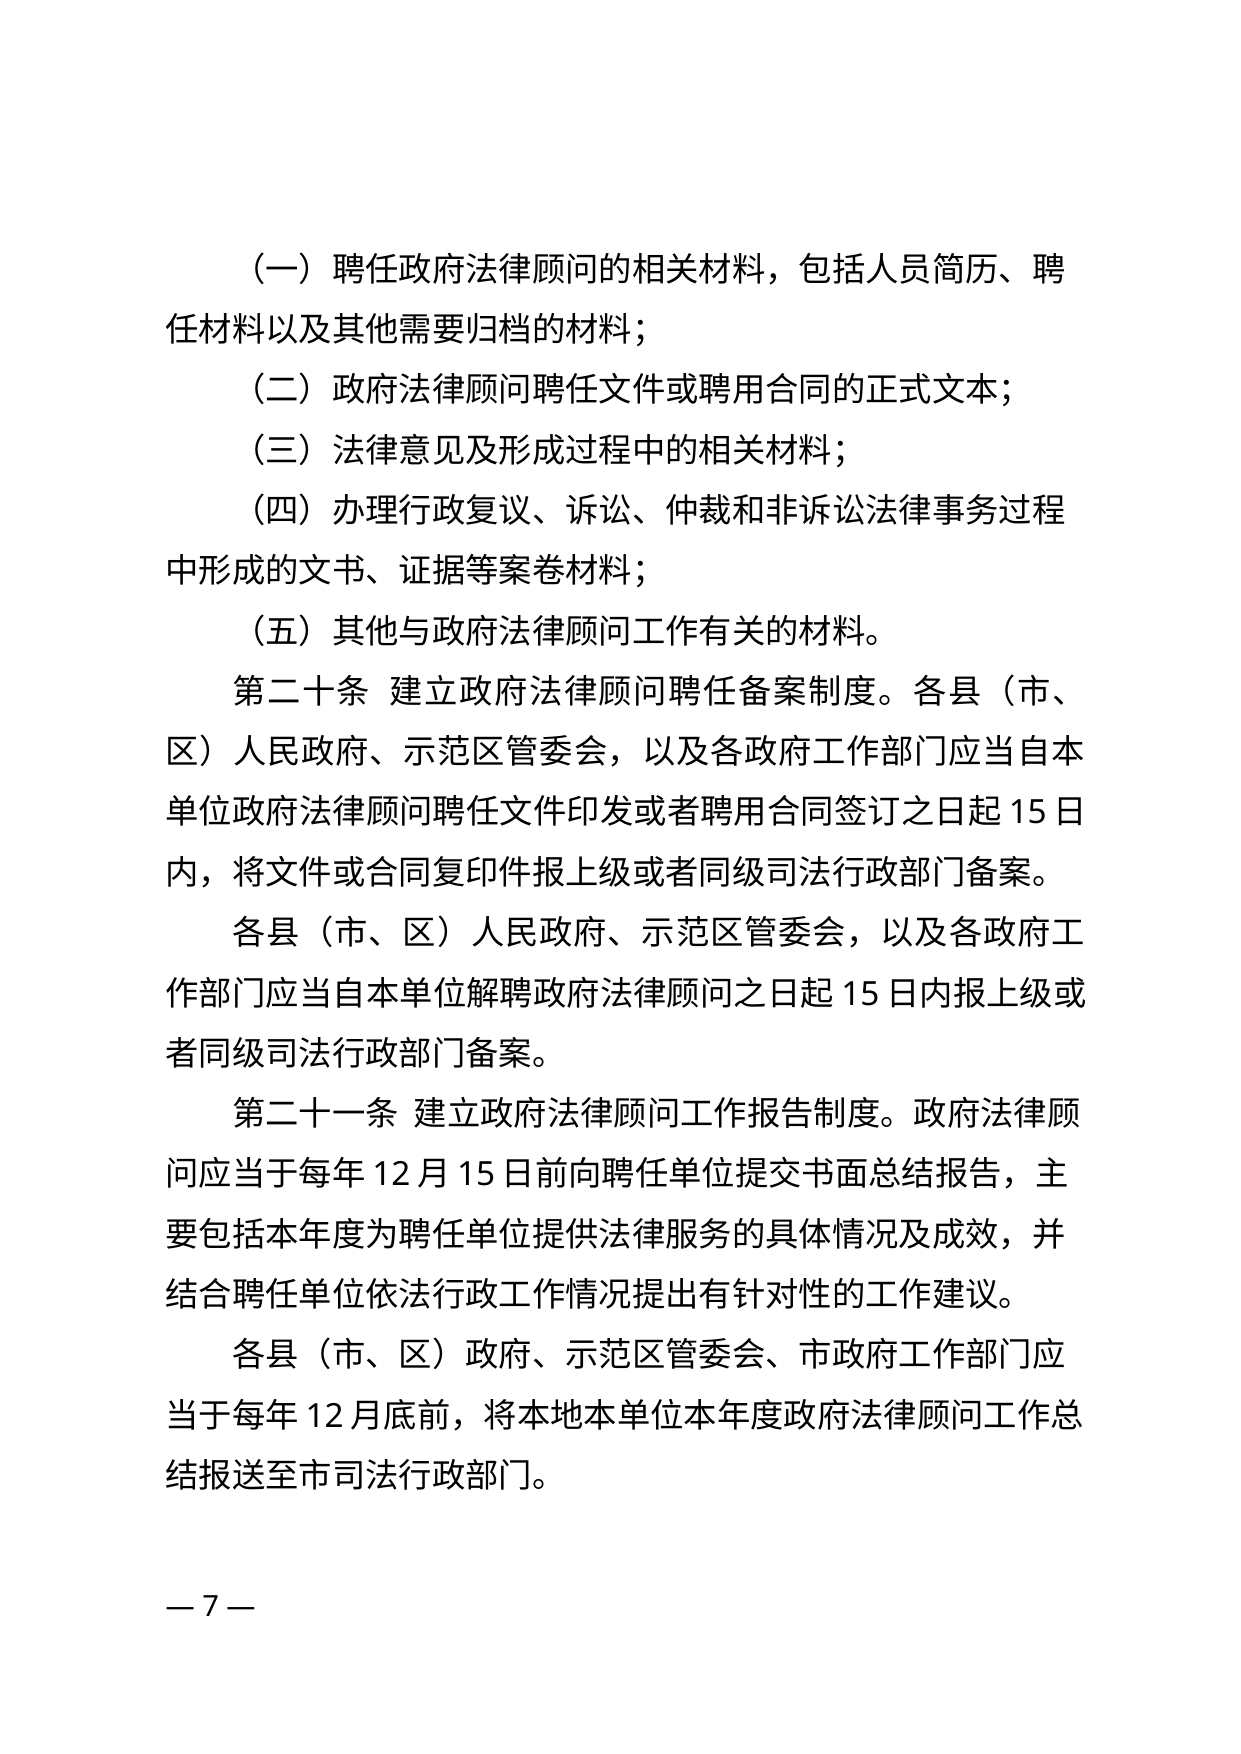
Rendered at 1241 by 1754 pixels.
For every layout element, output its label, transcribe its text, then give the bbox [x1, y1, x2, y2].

text 第二十条 建立政府法律顾问聘任备案制度。各县（市、区）人民政府、示范区管委会，以及各政府工作部门应当自本单位政府法律顾问聘任文件印发或者聘用合同签订之日起15日内，将文件或合同复印件报上级或者同级司法行政部门备案。 [165, 655, 1087, 896]
text 各县（市、区）人民政府、示范区管委会，以及各政府工作部门应当自本单位解聘政府法律顾问之日起15日内报上级或者同级司法行政部门备案。 [165, 896, 1087, 1077]
text （二）政府法律顾问聘任文件或聘用合同的正式文本； [165, 353, 1087, 414]
text 第二十一条 建立政府法律顾问工作报告制度。政府法律顾问应当于每年12月15日前向聘任单位提交书面总结报告，主要包括本年度为聘任单位提供法律服务的具体情况及成效，并结合聘任单位依法行政工作情况提出有针对性的工作建议。 [165, 1077, 1087, 1318]
text （一）聘任政府法律顾问的相关材料，包括人员简历、聘任材料以及其他需要归档的材料； [165, 233, 1087, 353]
text （五）其他与政府法律顾问工作有关的材料。 [165, 595, 1087, 655]
text （四）办理行政复议、诉讼、仲裁和非诉讼法律事务过程中形成的文书、证据等案卷材料； [165, 474, 1087, 595]
text 各县（市、区）政府、示范区管委会、市政府工作部门应当于每年12月底前，将本地本单位本年度政府法律顾问工作总结报送至市司法行政部门。 [165, 1318, 1087, 1499]
text （三）法律意见及形成过程中的相关材料； [165, 414, 1087, 474]
